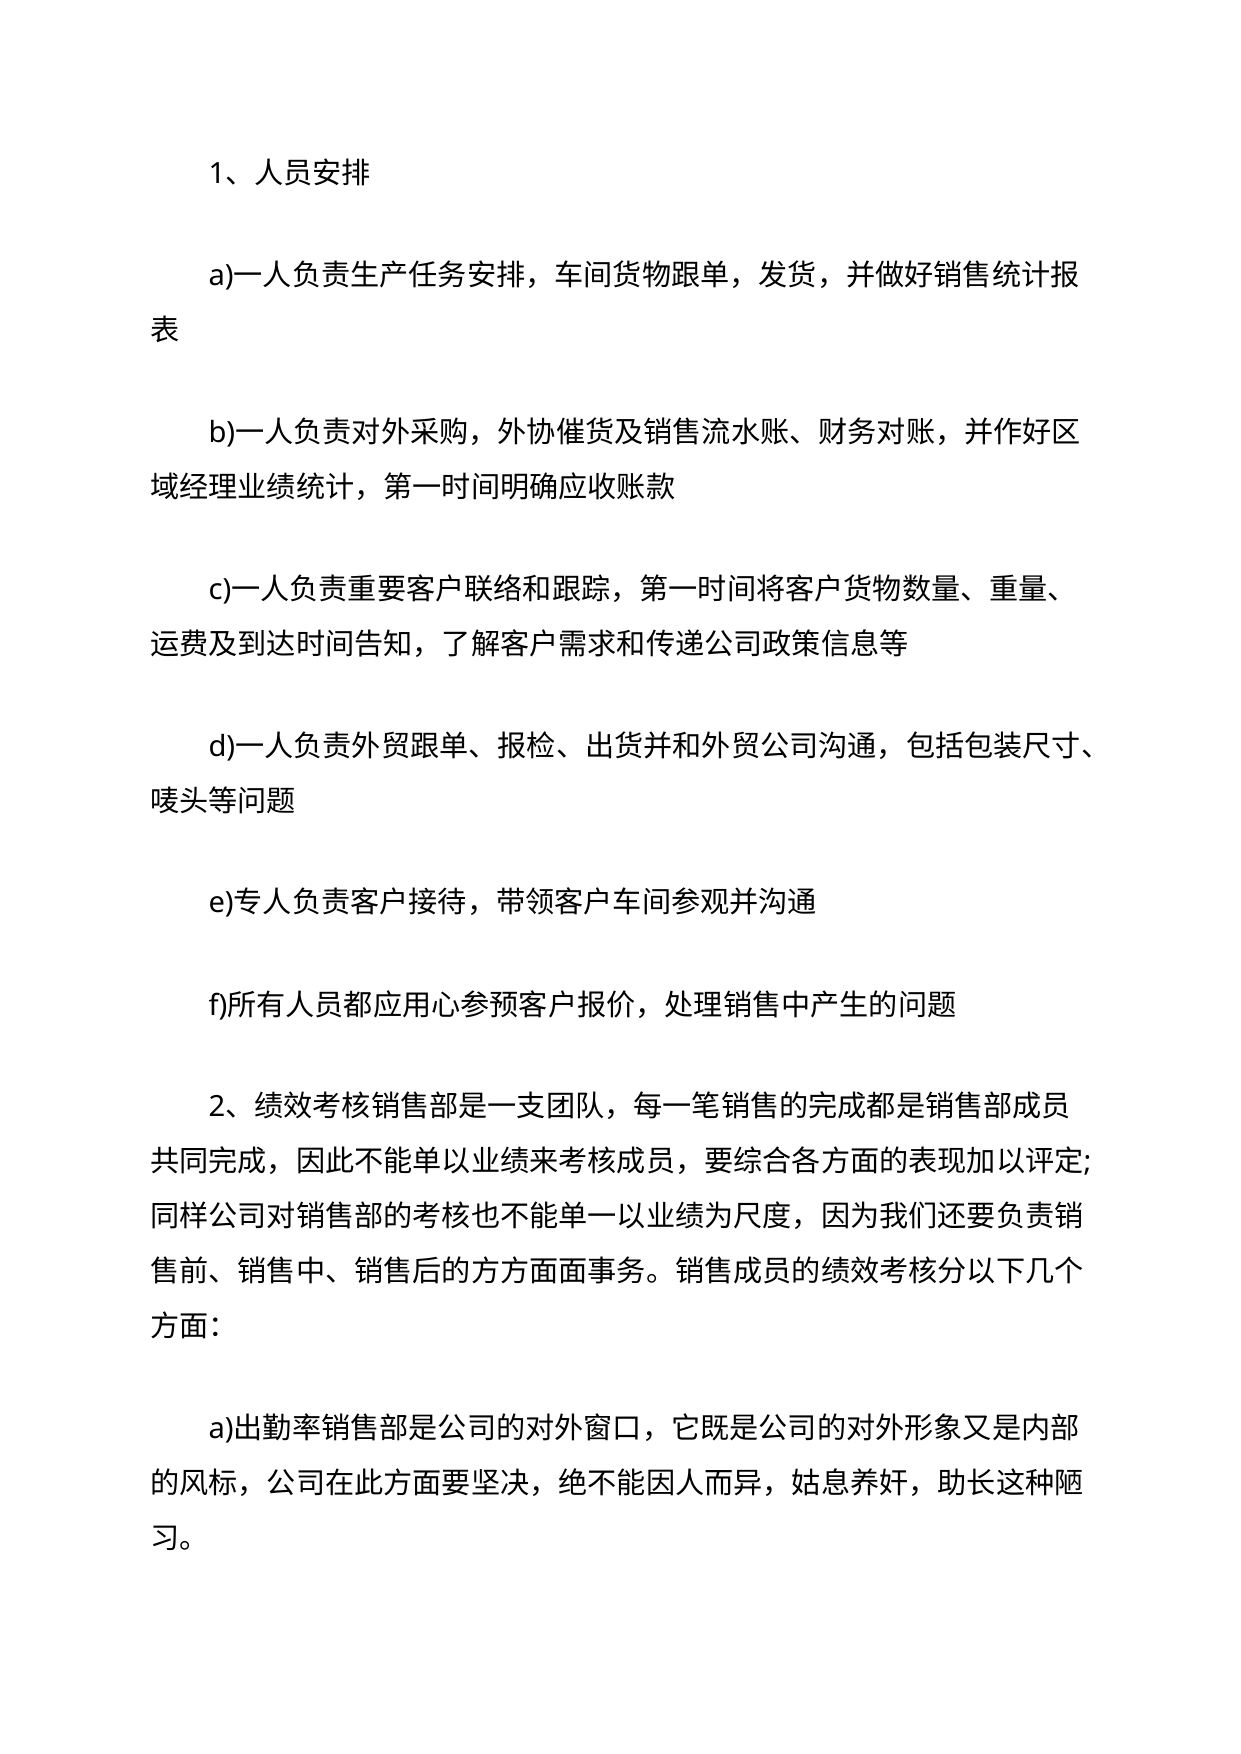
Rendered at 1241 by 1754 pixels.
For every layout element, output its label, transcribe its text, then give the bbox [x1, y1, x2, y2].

text 1、人员安排 [150, 150, 1090, 192]
text 2、绩效考核销售部是一支团队，每一笔销售的完成都是销售部成员共同完成，因此不能单以业绩来考核成员，要综合各方面的表现加以评定;同样公司对销售部的考核也不能单一以业绩为尺度，因为我们还要负责销售前、销售中、销售后的方方面面事务。销售成员的绩效考核分以下几个方面： [150, 1083, 1090, 1345]
text a)一人负责生产任务安排，车间货物跟单，发货，并做好销售统计报表 [150, 252, 1090, 349]
text e)专人负责客户接待，带领客户车间参观并沟通 [150, 879, 1090, 921]
text b)一人负责对外采购，外协催货及销售流水账、财务对账，并作好区域经理业绩统计，第一时间明确应收账款 [150, 409, 1090, 506]
text d)一人负责外贸跟单、报检、出货并和外贸公司沟通，包括包装尺寸、唛头等问题 [150, 722, 1090, 819]
text a)出勤率销售部是公司的对外窗口，它既是公司的对外形象又是内部的风标，公司在此方面要坚决，绝不能因人而异，姑息养奸，助长这种陋习。 [150, 1404, 1090, 1557]
text c)一人负责重要客户联络和跟踪，第一时间将客户货物数量、重量、运费及到达时间告知，了解客户需求和传递公司政策信息等 [150, 566, 1090, 663]
text f)所有人员都应用心参预客户报价，处理销售中产生的问题 [150, 981, 1090, 1023]
